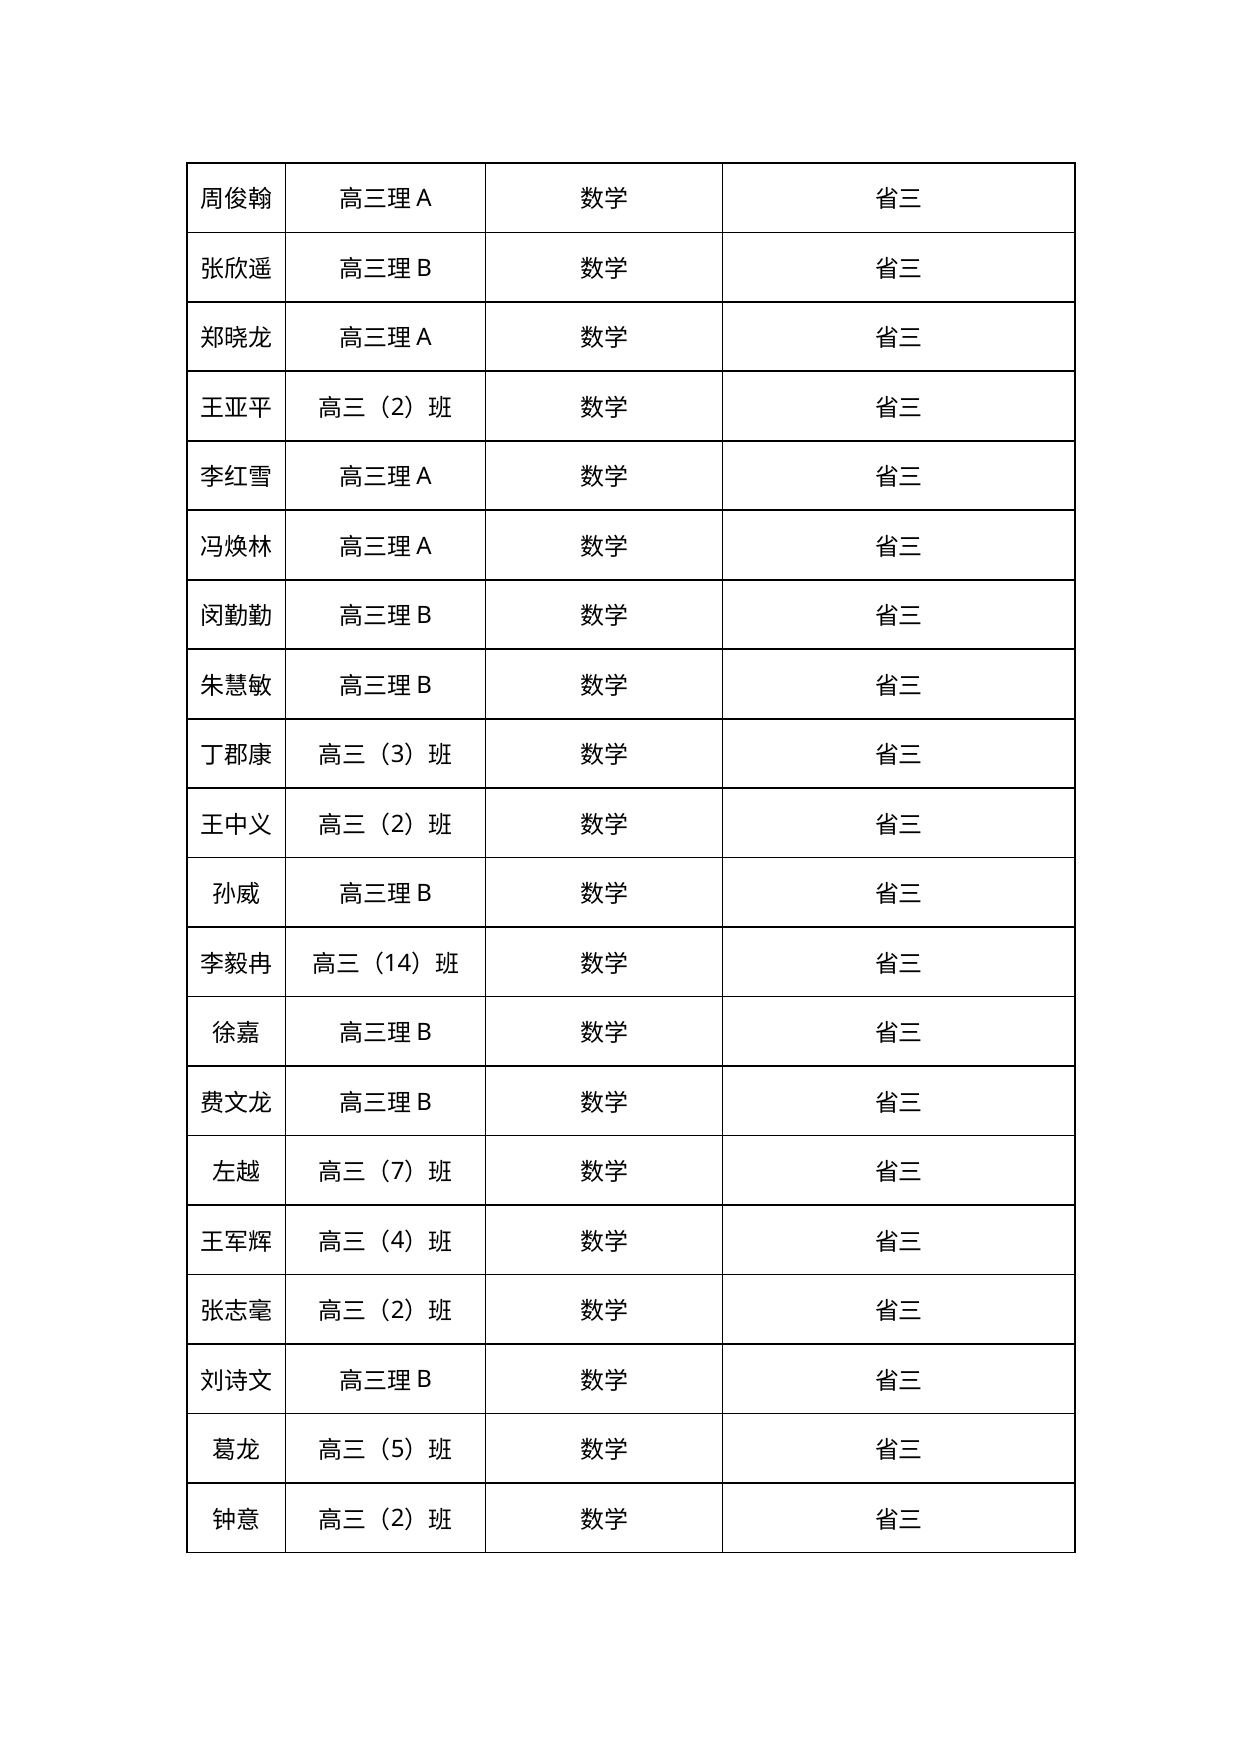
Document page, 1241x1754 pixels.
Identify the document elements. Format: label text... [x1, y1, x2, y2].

table_cell 朱慧敏 [188, 650, 285, 718]
table_cell 费文龙 [188, 1067, 285, 1135]
table_cell 葛龙 [188, 1414, 285, 1482]
table_cell 数学 [486, 1206, 722, 1274]
table_cell 数学 [486, 581, 722, 648]
table_cell 周俊翰 [188, 164, 285, 231]
table_cell 省三 [723, 1345, 1074, 1413]
table_cell 省三 [723, 858, 1074, 926]
table_cell 王军辉 [188, 1206, 285, 1274]
table_cell 省三 [723, 1067, 1074, 1135]
table_cell 数学 [486, 1275, 722, 1343]
table_cell 张欣遥 [188, 233, 285, 301]
table_cell 郑晓龙 [188, 303, 285, 370]
table_cell 省三 [723, 233, 1074, 301]
table_cell 左越 [188, 1136, 285, 1204]
table_cell 李红雪 [188, 442, 285, 509]
table_cell 高三（5）班 [286, 1414, 485, 1482]
table_cell 数学 [486, 1136, 722, 1204]
table_cell 高三理B [286, 650, 485, 718]
table_cell 数学 [486, 303, 722, 370]
table_cell 王亚平 [188, 372, 285, 440]
table_cell 数学 [486, 1414, 722, 1482]
table_cell 省三 [723, 164, 1074, 231]
table_cell 省三 [723, 997, 1074, 1065]
table_cell 数学 [486, 789, 722, 857]
table_cell 高三理A [286, 442, 485, 509]
table_cell 省三 [723, 1206, 1074, 1274]
table_cell 徐嘉 [188, 997, 285, 1065]
table_cell 数学 [486, 1484, 722, 1552]
table_cell 高三理B [286, 581, 485, 648]
table_cell 数学 [486, 164, 722, 231]
table_cell 省三 [723, 1136, 1074, 1204]
table_cell 刘诗文 [188, 1345, 285, 1413]
table_cell 数学 [486, 1345, 722, 1413]
table_cell 数学 [486, 511, 722, 579]
table_cell 高三（3）班 [286, 720, 485, 787]
table_cell 数学 [486, 650, 722, 718]
table_cell 省三 [723, 720, 1074, 787]
table_cell 省三 [723, 303, 1074, 370]
table_cell 孙威 [188, 858, 285, 926]
table_cell 高三理B [286, 997, 485, 1065]
table_cell 数学 [486, 1067, 722, 1135]
table_cell 省三 [723, 1275, 1074, 1343]
table_cell 高三（2）班 [286, 372, 485, 440]
table_cell 省三 [723, 928, 1074, 996]
table_cell 高三（14）班 [286, 928, 485, 996]
table_cell 高三（2）班 [286, 1275, 485, 1343]
table_cell 省三 [723, 650, 1074, 718]
table_cell 省三 [723, 1414, 1074, 1482]
table_cell 高三（2）班 [286, 789, 485, 857]
table_cell 高三（7）班 [286, 1136, 485, 1204]
table_cell 高三理A [286, 511, 485, 579]
table_cell 张志毫 [188, 1275, 285, 1343]
table_cell 省三 [723, 372, 1074, 440]
table_cell 数学 [486, 997, 722, 1065]
table_cell 高三理A [286, 164, 485, 231]
table_cell 高三理B [286, 858, 485, 926]
table_cell 高三理A [286, 303, 485, 370]
table_cell 王中义 [188, 789, 285, 857]
table_cell 省三 [723, 511, 1074, 579]
table_cell 丁郡康 [188, 720, 285, 787]
table_cell 数学 [486, 928, 722, 996]
table_cell 数学 [486, 233, 722, 301]
table_cell 高三理B [286, 233, 485, 301]
table_cell 高三理B [286, 1345, 485, 1413]
table_cell 省三 [723, 442, 1074, 509]
table_cell 高三理B [286, 1067, 485, 1135]
table_cell 数学 [486, 442, 722, 509]
table_cell 高三（2）班 [286, 1484, 485, 1552]
table_cell 数学 [486, 858, 722, 926]
table_cell 闵勤勤 [188, 581, 285, 648]
table_cell 省三 [723, 1484, 1074, 1552]
table_cell 省三 [723, 581, 1074, 648]
table_cell 钟意 [188, 1484, 285, 1552]
table_cell 省三 [723, 789, 1074, 857]
table_cell 数学 [486, 372, 722, 440]
table_cell 高三（4）班 [286, 1206, 485, 1274]
table_cell 李毅冉 [188, 928, 285, 996]
table_cell 数学 [486, 720, 722, 787]
table_cell 冯焕林 [188, 511, 285, 579]
